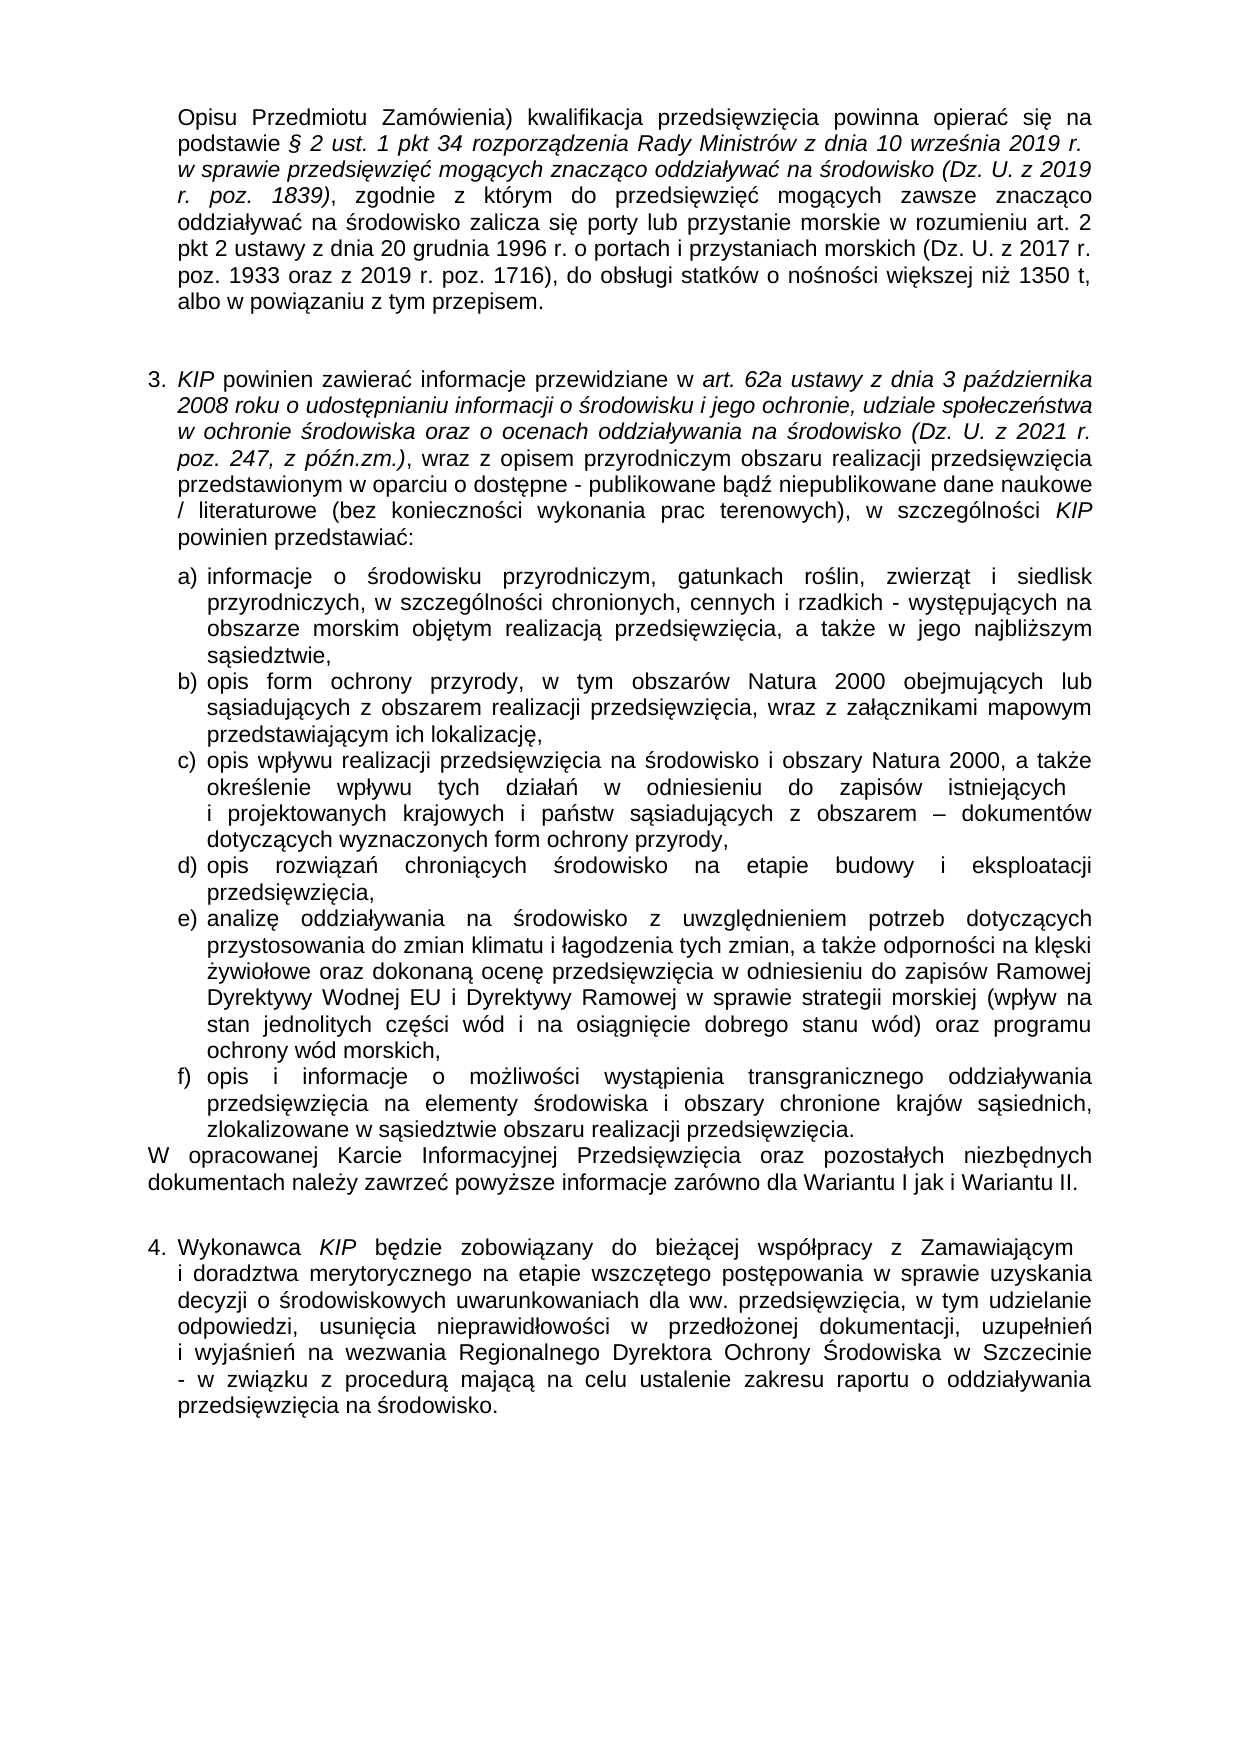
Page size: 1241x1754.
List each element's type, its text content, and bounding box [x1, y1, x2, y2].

text 3. KIP powinien zawierać informacje przewidziane w art. 62a ustawy z dnia 3 października 2008 roku o udostępnianiu informacji o środowisku i jego ochronie, udziale społeczeństwa w ochronie środowiska oraz o ocenach oddziaływania na środowisko (Dz. U. z 2021 r. poz. 247, z późn.zm.), wraz z opisem przyrodniczym obszaru realizacji przedsięwzięcia przedstawionym w oparciu o dostępne - publikowane bądź niepublikowane dane naukowe / literaturowe (bez konieczności wykonania prac terenowych), w szczególności KIP powinien przedstawiać: [148, 366, 1093, 550]
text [148, 103, 1093, 314]
list informacje o środowisku przyrodniczym, gatunkach roślin, zwierząt i siedlisk przyrodniczych, w szczególności chronionych, cennych i rzadkich - występujących na obszarze morskim objętym realizacją przedsięwzięcia, a także w jego najbliższym sąsiedztwie, [177, 563, 1093, 668]
list opis wpływu realizacji przedsięwzięcia na środowisko i obszary Natura 2000, a także określenie wpływu tych działań w odniesieniu do zapisów istniejących i projektowanych krajowych i państw sąsiadujących z obszarem – dokumentów dotyczących wyznaczonych form ochrony przyrody, [177, 747, 1093, 852]
list opis rozwiązań chroniących środowisko na etapie budowy i eksploatacji przedsięwzięcia, [177, 852, 1093, 905]
text 4. Wykonawca KIP będzie zobowiązany do bieżącej współpracy z Zamawiającym i doradztwa merytorycznego na etapie wszczętego postępowania w sprawie uzyskania decyzji o środowiskowych uwarunkowaniach dla ww. przedsięwzięcia, w tym udzielanie odpowiedzi, usunięcia nieprawidłowości w przedłożonej dokumentacji, uzupełnień i wyjaśnień na wezwania Regionalnego Dyrektora Ochrony Środowiska w Szczecinie - w związku z procedurą mającą na celu ustalenie zakresu raportu o oddziaływania przedsięwzięcia na środowisko. [148, 1234, 1093, 1418]
list opis form ochrony przyrody, w tym obszarów Natura 2000 obejmujących lub sąsiadujących z obszarem realizacji przedsięwzięcia, wraz z załącznikami mapowym przedstawiającym ich lokalizację, [177, 668, 1093, 747]
list analizę oddziaływania na środowisko z uwzględnieniem potrzeb dotyczących przystosowania do zmian klimatu i łagodzenia tych zmian, a także odporności na klęski żywiołowe oraz dokonaną ocenę przedsięwzięcia w odniesieniu do zapisów Ramowej Dyrektywy Wodnej EU i Dyrektywy Ramowej w sprawie strategii morskiej (wpływ na stan jednolitych części wód i na osiągnięcie dobrego stanu wód) oraz programu ochrony wód morskich, [177, 905, 1093, 1063]
list opis i informacje o możliwości wystąpienia transgranicznego oddziaływania przedsięwzięcia na elementy środowiska i obszary chronione krajów sąsiednich, zlokalizowane w sąsiedztwie obszaru realizacji przedsięwzięcia. [177, 1063, 1093, 1142]
text W opracowanej Karcie Informacyjnej Przedsięwzięcia oraz pozostałych niezbędnych dokumentach należy zawrzeć powyższe informacje zarówno dla Wariantu I jak i Wariantu II. [148, 1142, 1093, 1195]
